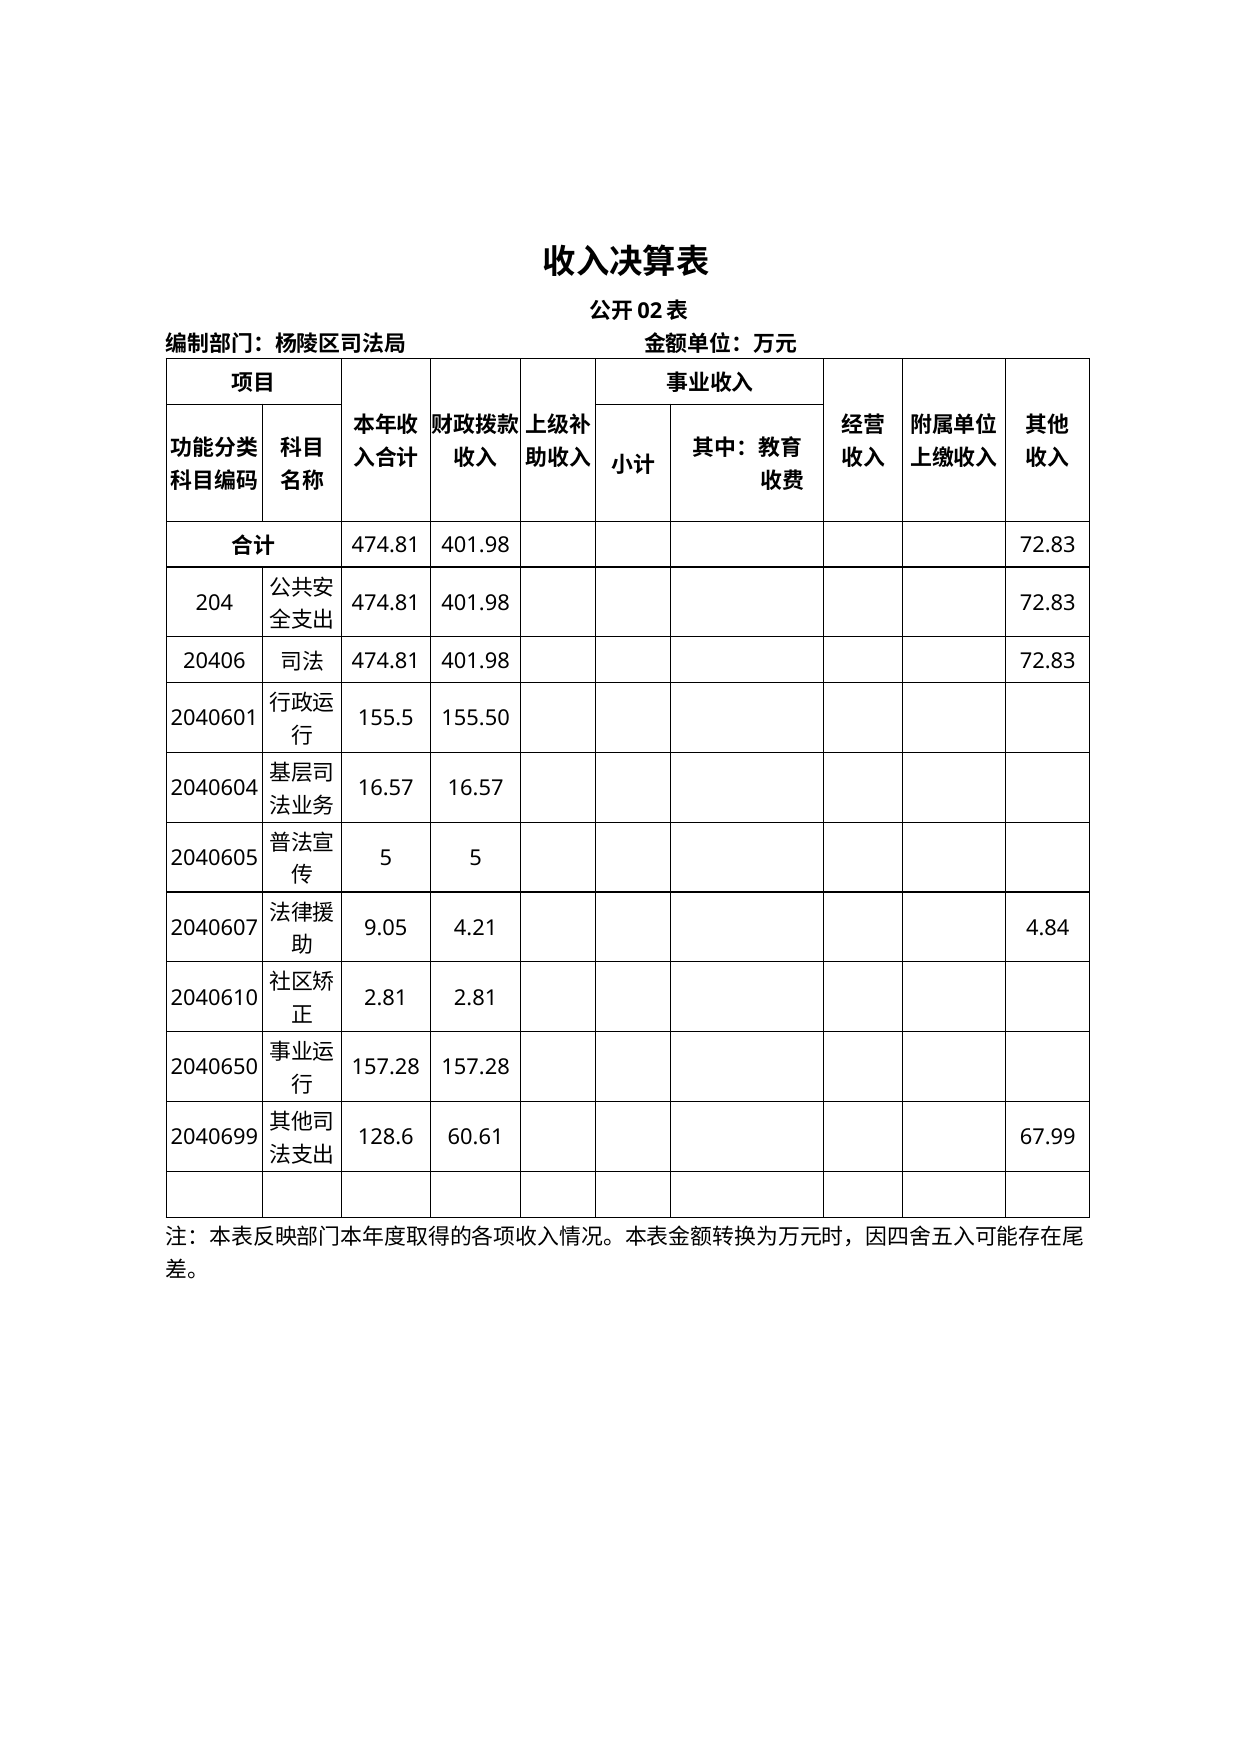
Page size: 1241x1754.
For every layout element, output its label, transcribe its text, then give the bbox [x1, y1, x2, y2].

table_cell 474.81 [342, 637, 430, 682]
table_cell [596, 1172, 670, 1217]
table_header 上级补助收入 [521, 359, 595, 521]
table_cell [596, 893, 670, 961]
table_cell [596, 568, 670, 636]
table_cell [903, 1102, 1005, 1171]
table_cell [824, 568, 902, 636]
table_cell [903, 893, 1005, 961]
table_cell 401.98 [431, 568, 520, 636]
table_header 其他 收入 [1006, 359, 1089, 521]
table_cell 2.81 [342, 962, 430, 1031]
table_cell [824, 522, 902, 566]
table_header 附属单位上缴收入 [903, 359, 1005, 521]
table_cell 社区矫正 [263, 962, 341, 1031]
table_cell [1006, 1032, 1089, 1101]
table_header 本年收入合计 [342, 359, 430, 521]
table_cell 60.61 [431, 1102, 520, 1171]
table_cell 2040605 [167, 823, 262, 891]
table_cell [596, 1032, 670, 1101]
table_cell 401.98 [431, 637, 520, 682]
table_cell 2040699 [167, 1102, 262, 1171]
table_cell [342, 1172, 430, 1217]
table_cell [903, 1172, 1005, 1217]
table_cell [596, 683, 670, 752]
table_cell 基层司法业务 [263, 753, 341, 822]
table_cell 474.81 [342, 568, 430, 636]
table_cell 16.57 [431, 753, 520, 822]
text 注：本表反映部门本年度取得的各项收入情况。本表金额转换为万元时，因四舍五入可能存在尾差。 [165, 1218, 1087, 1284]
table_cell [824, 683, 902, 752]
table_cell [903, 637, 1005, 682]
table_header 经营 收入 [824, 359, 902, 521]
table_cell 20406 [167, 637, 262, 682]
table_cell [824, 1032, 902, 1101]
table_cell 2040607 [167, 893, 262, 961]
table_cell 小计 [596, 405, 670, 521]
table_cell [824, 823, 902, 891]
table_cell [824, 1172, 902, 1217]
table_cell [521, 637, 595, 682]
table_cell [824, 637, 902, 682]
table_cell 5 [431, 823, 520, 891]
table_cell [596, 522, 670, 566]
table_cell [671, 1172, 823, 1217]
table_cell [824, 753, 902, 822]
table_cell 67.99 [1006, 1102, 1089, 1171]
table_cell [903, 823, 1005, 891]
table_cell [521, 753, 595, 822]
table_cell 5 [342, 823, 430, 891]
table_cell 128.6 [342, 1102, 430, 1171]
table_cell 司法 [263, 637, 341, 682]
table_cell [1006, 683, 1089, 752]
table_cell 2.81 [431, 962, 520, 1031]
table_cell 2040610 [167, 962, 262, 1031]
table_cell 其中：教育 收费 [671, 405, 823, 521]
table_cell [903, 683, 1005, 752]
table_cell 204 [167, 568, 262, 636]
table_cell [1006, 962, 1089, 1031]
table_cell 157.28 [342, 1032, 430, 1101]
table_cell 155.5 [342, 683, 430, 752]
table_cell [671, 962, 823, 1031]
table_cell 4.21 [431, 893, 520, 961]
table_cell [596, 962, 670, 1031]
table_cell [903, 522, 1005, 566]
table_cell 155.50 [431, 683, 520, 752]
table_cell [903, 568, 1005, 636]
table_cell [671, 637, 823, 682]
table_cell 9.05 [342, 893, 430, 961]
table_cell [263, 1172, 341, 1217]
table_cell 普法宣传 [263, 823, 341, 891]
table_cell 科目 名称 [263, 405, 341, 521]
table_cell [671, 753, 823, 822]
table_cell [671, 522, 823, 566]
table_cell 其他司法支出 [263, 1102, 341, 1171]
table_cell 72.83 [1006, 568, 1089, 636]
table_cell [671, 1102, 823, 1171]
text 公开02表 [165, 292, 1087, 325]
table_cell 功能分类科目编码 [167, 405, 262, 521]
table_cell 公共安全支出 [263, 568, 341, 636]
table_cell [521, 1172, 595, 1217]
table_cell [903, 1032, 1005, 1101]
table_cell [431, 1172, 520, 1217]
table_cell [521, 893, 595, 961]
table_cell 16.57 [342, 753, 430, 822]
table_cell [671, 568, 823, 636]
table_cell [596, 753, 670, 822]
table_cell [671, 823, 823, 891]
table_cell [167, 1172, 262, 1217]
table_cell [521, 962, 595, 1031]
table_cell [596, 823, 670, 891]
table_cell [1006, 823, 1089, 891]
table_cell [521, 683, 595, 752]
table_header 项目 [167, 359, 341, 403]
table_cell 2040650 [167, 1032, 262, 1101]
table_cell 474.81 [342, 522, 430, 566]
text 编制部门：杨陵区司法局 金额单位：万元 [165, 325, 1087, 358]
table_cell [824, 962, 902, 1031]
table_cell [596, 1102, 670, 1171]
table_cell [521, 1032, 595, 1101]
table_cell [521, 1102, 595, 1171]
table_cell 4.84 [1006, 893, 1089, 961]
table_cell [671, 893, 823, 961]
table_cell [521, 522, 595, 566]
table_cell [903, 753, 1005, 822]
table_cell [521, 568, 595, 636]
table_cell 行政运行 [263, 683, 341, 752]
table_cell 72.83 [1006, 637, 1089, 682]
table_cell 法律援助 [263, 893, 341, 961]
table_cell [824, 1102, 902, 1171]
table_cell 合计 [167, 522, 341, 566]
table_cell [671, 683, 823, 752]
table_cell 2040601 [167, 683, 262, 752]
table_cell 事业运行 [263, 1032, 341, 1101]
table_header 财政拨款收入 [431, 359, 520, 521]
table_cell [1006, 753, 1089, 822]
table_cell [596, 637, 670, 682]
table_cell 401.98 [431, 522, 520, 566]
table_cell 72.83 [1006, 522, 1089, 566]
text 收入决算表 [165, 227, 1087, 292]
table_cell [521, 823, 595, 891]
table_cell [1006, 1172, 1089, 1217]
table_cell [824, 893, 902, 961]
table_cell 157.28 [431, 1032, 520, 1101]
table_header 事业收入 [596, 359, 823, 403]
table_cell 2040604 [167, 753, 262, 822]
table_cell [903, 962, 1005, 1031]
table_cell [671, 1032, 823, 1101]
